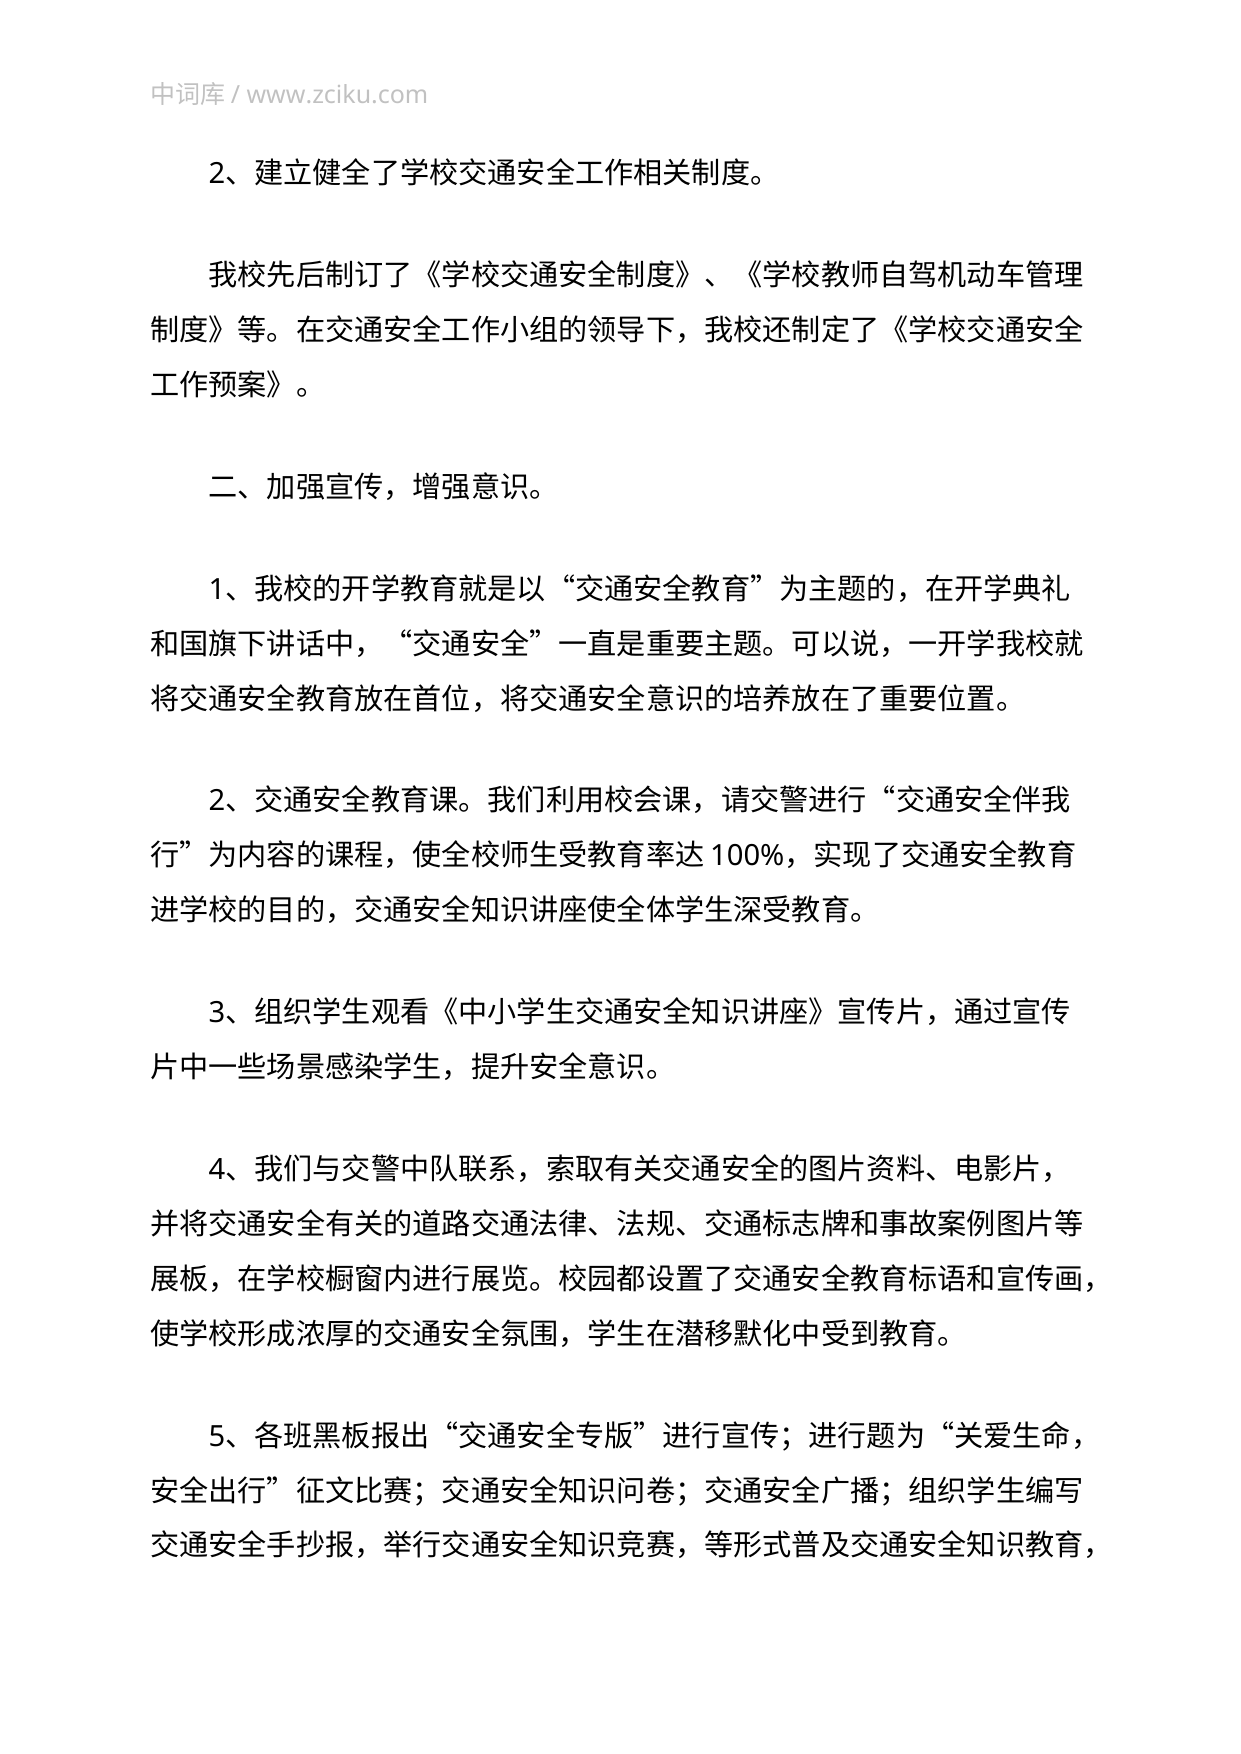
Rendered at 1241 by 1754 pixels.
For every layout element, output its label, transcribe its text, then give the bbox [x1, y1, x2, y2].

text 4、我们与交警中队联系，索取有关交通安全的图片资料、电影片，并将交通安全有关的道路交通法律、法规、交通标志牌和事故案例图片等展板，在学校橱窗内进行展览。校园都设置了交通安全教育标语和宣传画，使学校形成浓厚的交通安全氛围，学生在潜移默化中受到教育。 [150, 1146, 1090, 1353]
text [150, 1412, 1090, 1564]
text 我校先后制订了《学校交通安全制度》、《学校教师自驾机动车管理制度》等。在交通安全工作小组的领导下，我校还制定了《学校交通安全工作预案》。 [150, 252, 1090, 404]
text 1、我校的开学教育就是以“交通安全教育”为主题的，在开学典礼和国旗下讲话中，“交通安全”一直是重要主题。可以说，一开学我校就将交通安全教育放在首位，将交通安全意识的培养放在了重要位置。 [150, 565, 1090, 717]
text 3、组织学生观看《中小学生交通安全知识讲座》宣传片，通过宣传片中一些场景感染学生，提升安全意识。 [150, 989, 1090, 1086]
text 2、建立健全了学校交通安全工作相关制度。 [150, 150, 1090, 192]
text 二、加强宣传，增强意识。 [150, 463, 1090, 506]
text 2、交通安全教育课。我们利用校会课，请交警进行“交通安全伴我行”为内容的课程，使全校师生受教育率达100%，实现了交通安全教育进学校的目的，交通安全知识讲座使全体学生深受教育。 [150, 777, 1090, 929]
